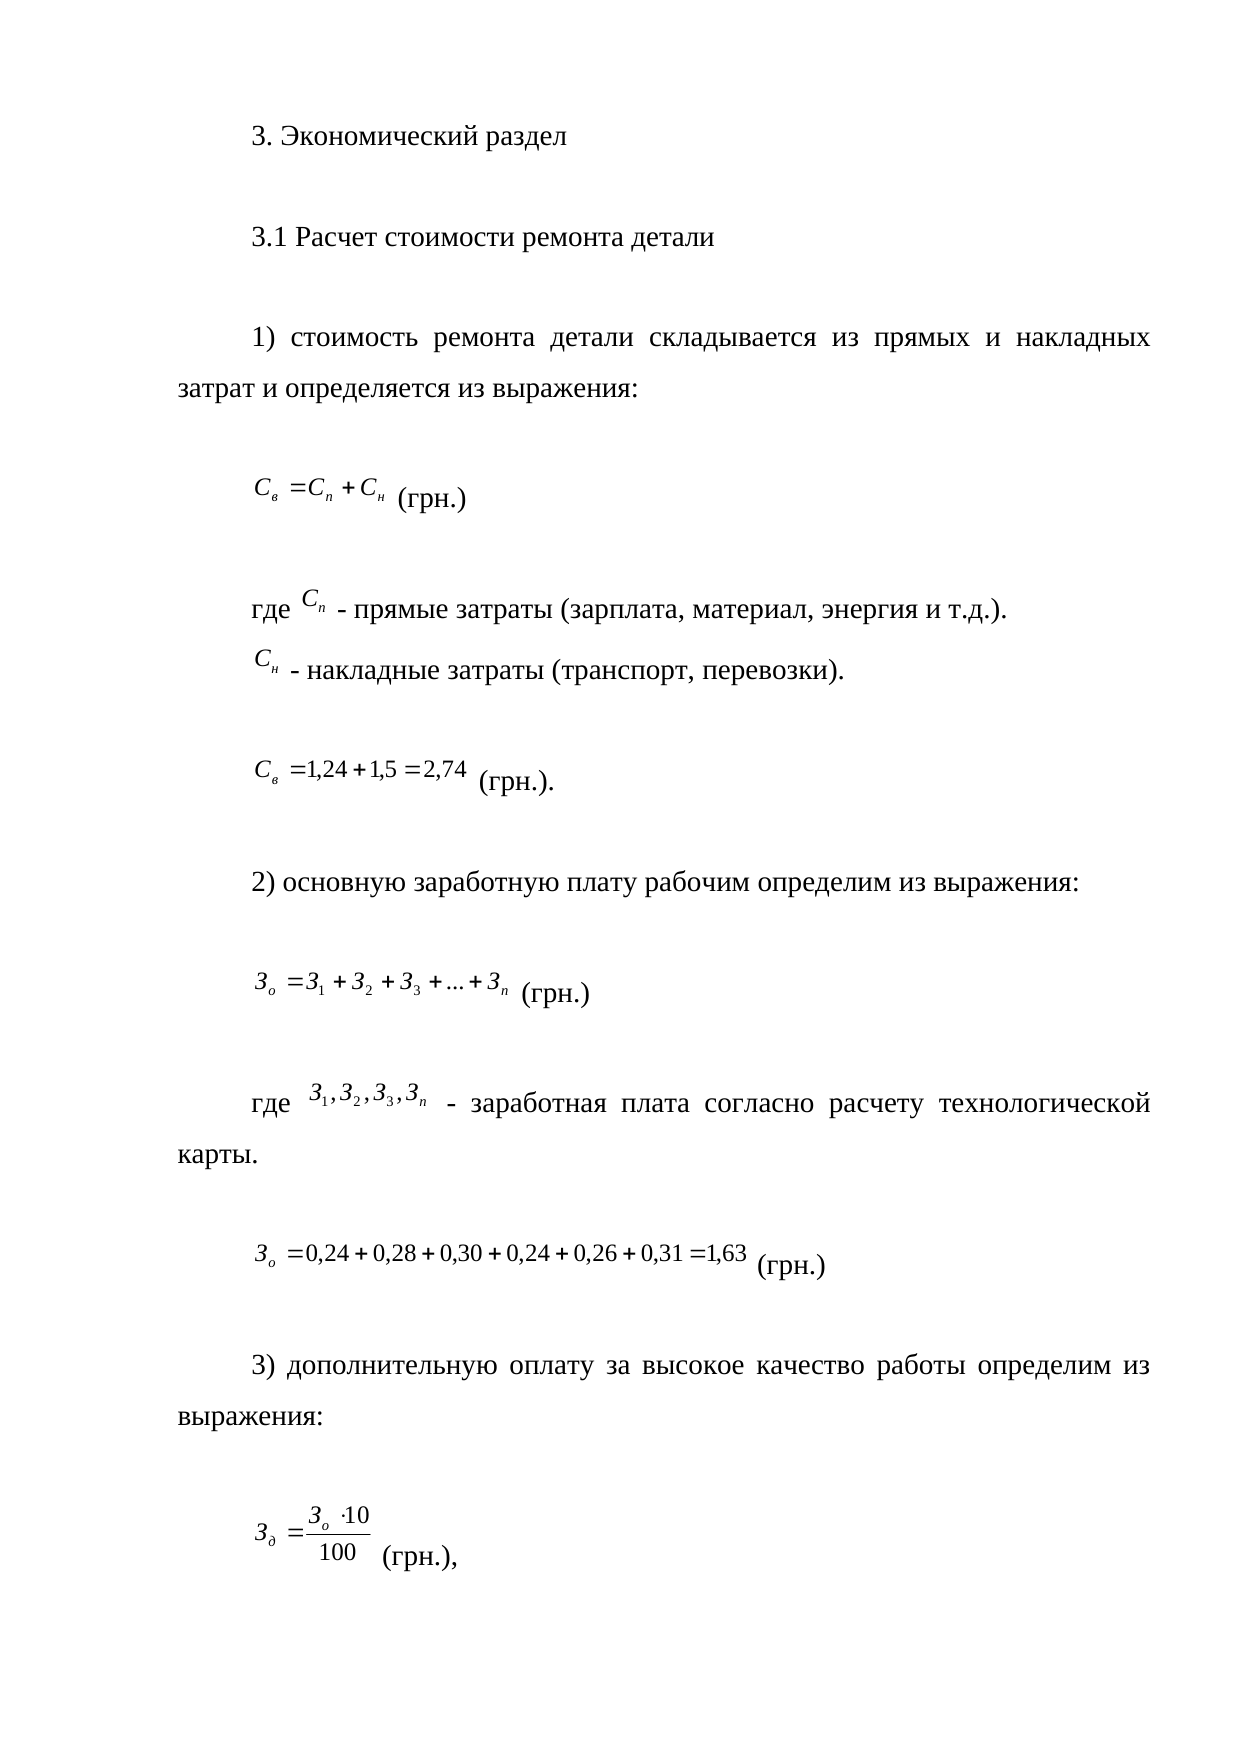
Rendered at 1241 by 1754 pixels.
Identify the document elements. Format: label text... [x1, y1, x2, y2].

text 1) стоимость ремонта детали складывается из прямых и накладных затрат и определяется из выражения: [177, 319, 1152, 403]
text 3. Экономический раздел [177, 118, 1152, 152]
text (грн.) [177, 470, 1152, 514]
text (грн.) [177, 964, 1152, 1008]
text (грн.) [177, 1237, 1152, 1280]
text где - заработная плата согласно расчету технологической карты. [177, 1075, 1152, 1169]
text - накладные затраты (транспорт, перевозки). [177, 642, 1152, 686]
text 3) дополнительную оплату за высокое качество работы определим из выражения: [177, 1347, 1152, 1431]
text 3.1 Расчет стоимости ремонта детали [177, 219, 1152, 252]
text где - прямые затраты (зарплата, материал, энергия и т.д.). [177, 581, 1152, 625]
text (грн.), [177, 1498, 1152, 1572]
text 2) основную заработную плату рабочим определим из выражения: [177, 864, 1152, 897]
text (грн.). [177, 753, 1152, 797]
